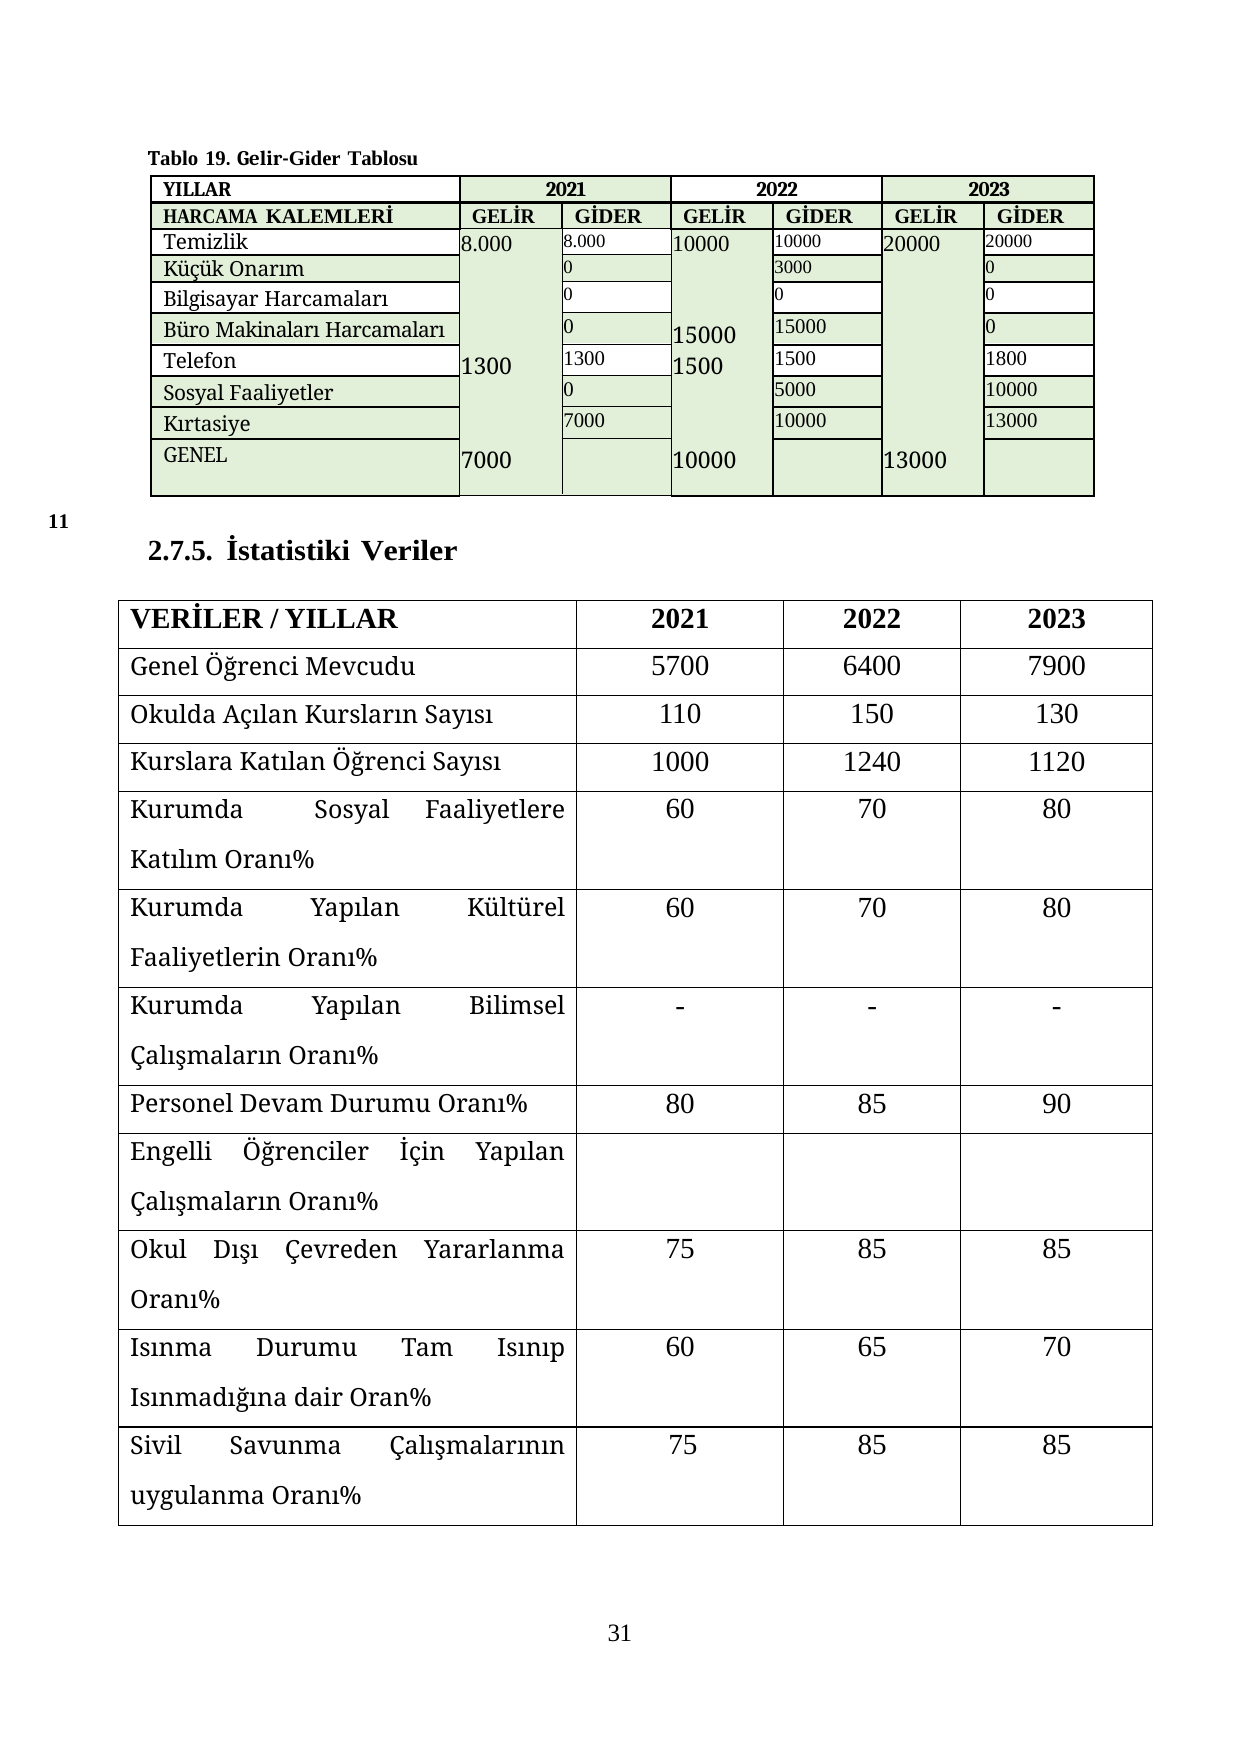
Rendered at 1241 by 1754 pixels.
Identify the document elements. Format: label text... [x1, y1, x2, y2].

table_cell 70 [784, 792, 960, 889]
table_cell - [784, 988, 960, 1085]
table_cell 80 [961, 792, 1152, 889]
table_cell Temizlik [152, 230, 459, 254]
table_cell 70 [961, 1330, 1152, 1426]
table_cell 1300 [563, 345, 671, 375]
table_cell 8.000 [563, 229, 671, 254]
table_cell Kurumda Yapılan Kültürel Faaliyetlerin Oranı% [119, 890, 576, 987]
table_cell Isınma Durumu Tam Isınıp Isınmadığına dair Oran% [119, 1330, 576, 1426]
table_cell 1500 [774, 346, 881, 375]
table_cell - [577, 988, 783, 1085]
table_cell Kırtasiye [152, 408, 459, 438]
subtitle İstatistiki Veriler [148, 533, 1198, 567]
table_header 2021 [461, 177, 670, 201]
table_cell [985, 440, 1093, 495]
table_cell 0 [774, 283, 881, 312]
table_cell 130 [961, 696, 1152, 743]
table_cell 10000 [985, 377, 1093, 406]
text Tablo 19. Gelir-Gider Tablosu [148, 146, 1198, 171]
table_cell 13000 [985, 408, 1093, 438]
table_cell 85 [784, 1231, 960, 1328]
table_cell GENEL [152, 440, 459, 495]
table_cell [577, 1134, 783, 1230]
table_header 2023 [961, 601, 1152, 647]
table_cell 0 [563, 282, 671, 312]
table_header 2022 [784, 601, 960, 647]
table_cell 60 [577, 1330, 783, 1426]
table_cell 1000 [577, 744, 783, 791]
table_cell 85 [784, 1428, 960, 1524]
table_cell GİDER [985, 204, 1093, 228]
table_cell Küçük Onarım [152, 256, 459, 281]
table_cell 85 [961, 1428, 1152, 1524]
table_cell Kurumda Yapılan Bilimsel Çalışmaların Oranı% [119, 988, 576, 1085]
table_cell 5700 [577, 649, 783, 695]
table_cell 10000 [774, 408, 881, 438]
table_cell GİDER [774, 204, 881, 228]
table_cell 0 [563, 313, 671, 343]
table_cell Kurumda Sosyal Faaliyetlere Katılım Oranı% [119, 792, 576, 889]
table_cell 0 [985, 256, 1093, 281]
table_cell Okulda Açılan Kursların Sayısı [119, 696, 576, 743]
table_cell GELİR [883, 204, 983, 228]
table_cell Sosyal Faaliyetler [152, 377, 459, 406]
table_cell 0 [563, 376, 671, 406]
table_cell 80 [961, 890, 1152, 987]
table_cell 20000 [985, 230, 1093, 254]
table_header YILLAR [152, 177, 459, 201]
table_cell [784, 1134, 960, 1230]
table_cell 60 [577, 792, 783, 889]
table_cell 10000 [774, 230, 881, 254]
table_cell Okul Dışı Çevreden Yararlanma Oranı% [119, 1231, 576, 1328]
table_cell 0 [985, 283, 1093, 312]
table_cell 0 [985, 314, 1093, 343]
table_cell GELİR [461, 204, 561, 228]
table_cell [774, 440, 881, 495]
table_cell GELİR [672, 204, 772, 228]
table_cell 10000 15000 1500 10000 [672, 230, 772, 495]
table_cell 0 [563, 255, 671, 281]
table_header 2021 [577, 601, 783, 647]
table_cell 85 [961, 1231, 1152, 1328]
table_cell 5000 [774, 377, 881, 406]
table_cell - [961, 988, 1152, 1085]
table_cell Genel Öğrenci Mevcudu [119, 649, 576, 695]
table_cell 75 [577, 1428, 783, 1524]
table_cell HARCAMA KALEMLERİ [152, 204, 459, 228]
table_cell 6400 [784, 649, 960, 695]
table_cell 1800 [985, 346, 1093, 375]
table_cell 3000 [774, 256, 881, 281]
table_cell 80 [577, 1086, 783, 1132]
table_cell 20000 13000 [883, 230, 983, 495]
table_cell Büro Makinaları Harcamaları [152, 314, 459, 343]
table_cell GİDER [563, 204, 670, 228]
table_header VERİLER / YILLAR [119, 601, 576, 647]
table_cell Sivil Savunma Çalışmalarının uygulanma Oranı% [119, 1428, 576, 1524]
table_cell 110 [577, 696, 783, 743]
table_cell 150 [784, 696, 960, 743]
table_cell 7000 [563, 407, 671, 438]
table_cell Bilgisayar Harcamaları [152, 283, 459, 312]
table_cell 15000 [774, 314, 881, 343]
table_cell 85 [784, 1086, 960, 1132]
table_cell Engelli Öğrenciler İçin Yapılan Çalışmaların Oranı% [119, 1134, 576, 1230]
table_cell Telefon [152, 346, 459, 375]
table_cell Kurslara Katılan Öğrenci Sayısı [119, 744, 576, 791]
table_cell 1240 [784, 744, 960, 791]
table_cell 90 [961, 1086, 1152, 1132]
table_cell 1120 [961, 744, 1152, 791]
table_cell 65 [784, 1330, 960, 1426]
table_header 2022 [672, 177, 881, 201]
table_cell 75 [577, 1231, 783, 1328]
table_cell 60 [577, 890, 783, 987]
table_cell 8.000 1300 7000 [460, 229, 562, 495]
table_cell 70 [784, 890, 960, 987]
table_cell 7900 [961, 649, 1152, 695]
table_header 2023 [883, 177, 1093, 201]
table_cell Personel Devam Durumu Oranı% [119, 1086, 576, 1132]
table_cell [562, 439, 671, 495]
table_cell [961, 1134, 1152, 1230]
text 11 [48, 509, 1198, 533]
